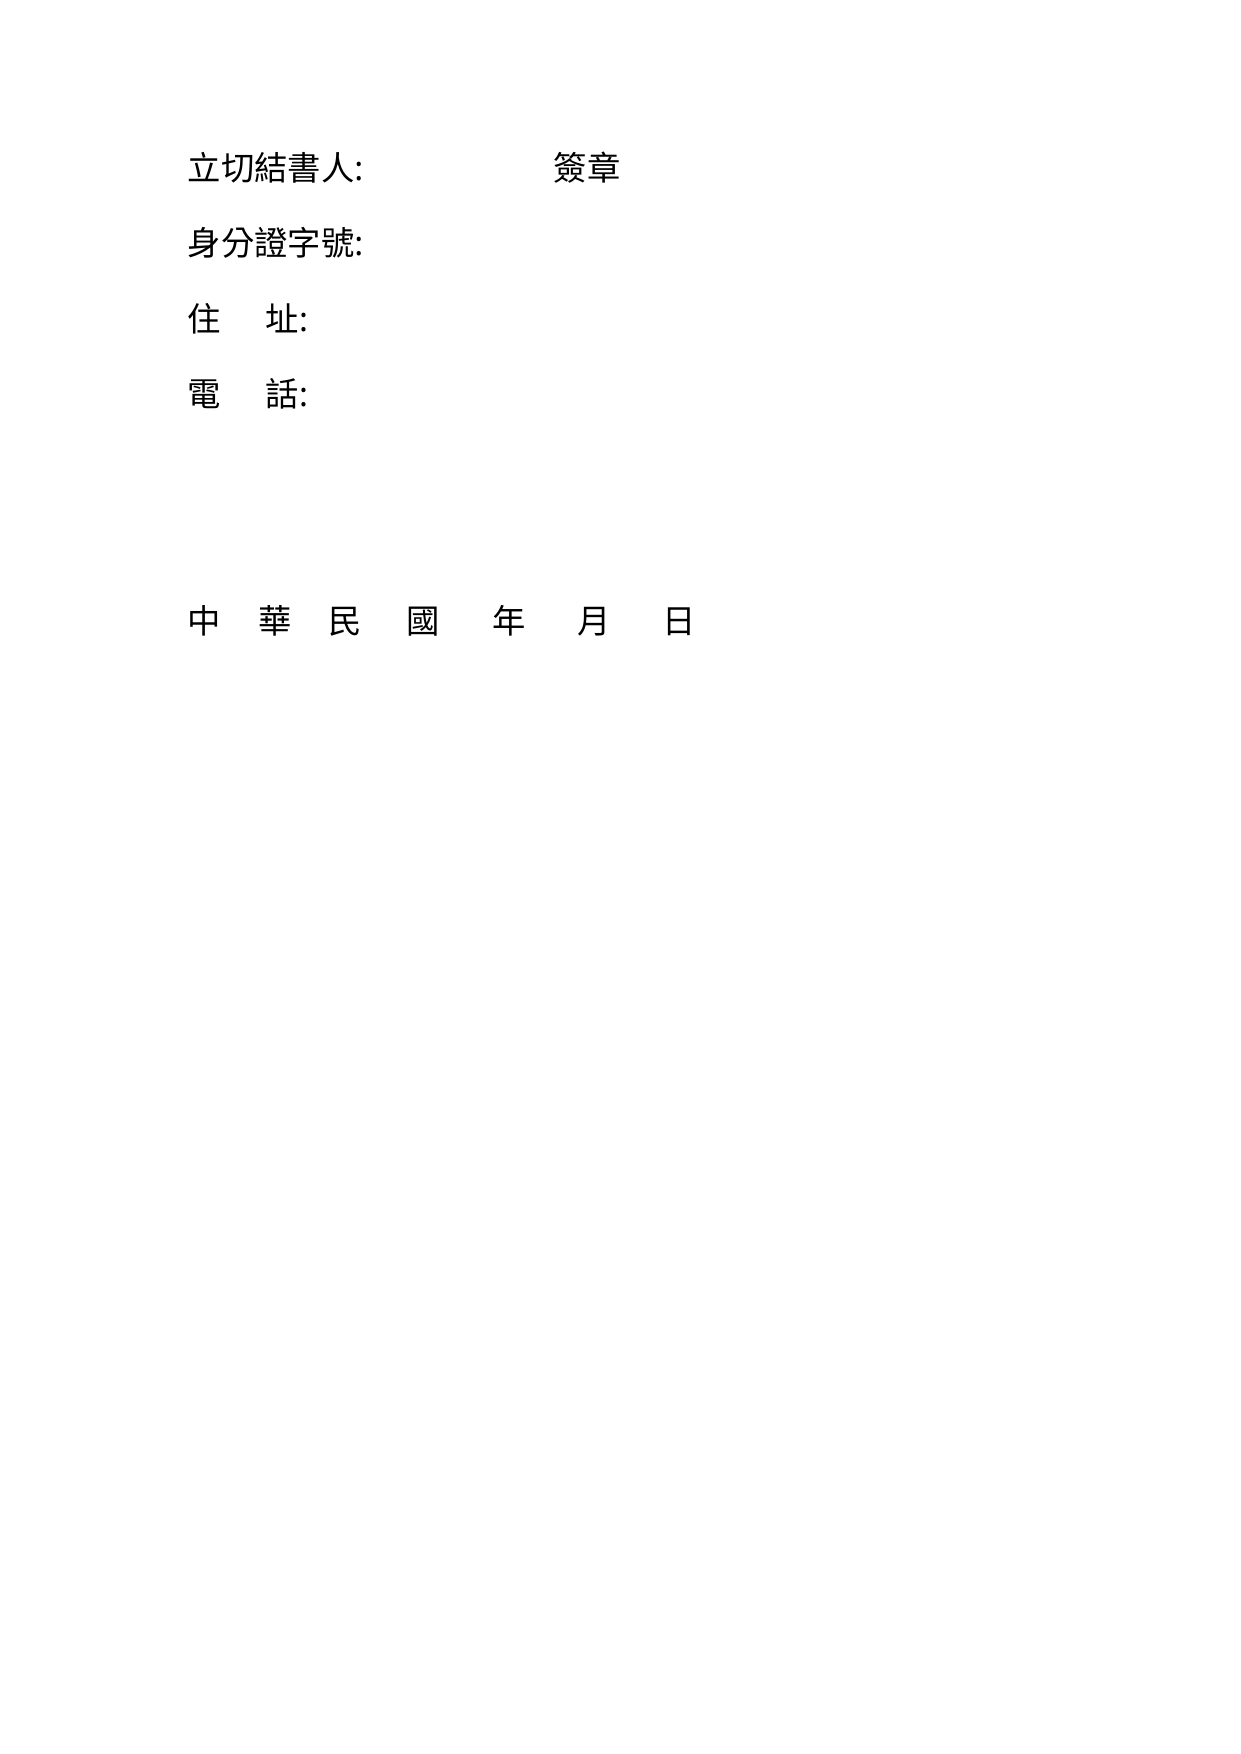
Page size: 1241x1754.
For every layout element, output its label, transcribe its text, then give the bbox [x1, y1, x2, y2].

text 電 話: [187, 355, 1063, 430]
text 身分證字號: [187, 203, 1063, 279]
text 住 址: [187, 279, 1063, 355]
text 立切結書人: 簽章 [187, 128, 1063, 203]
text 中 華 民 國 年 月 日 [187, 582, 1063, 657]
